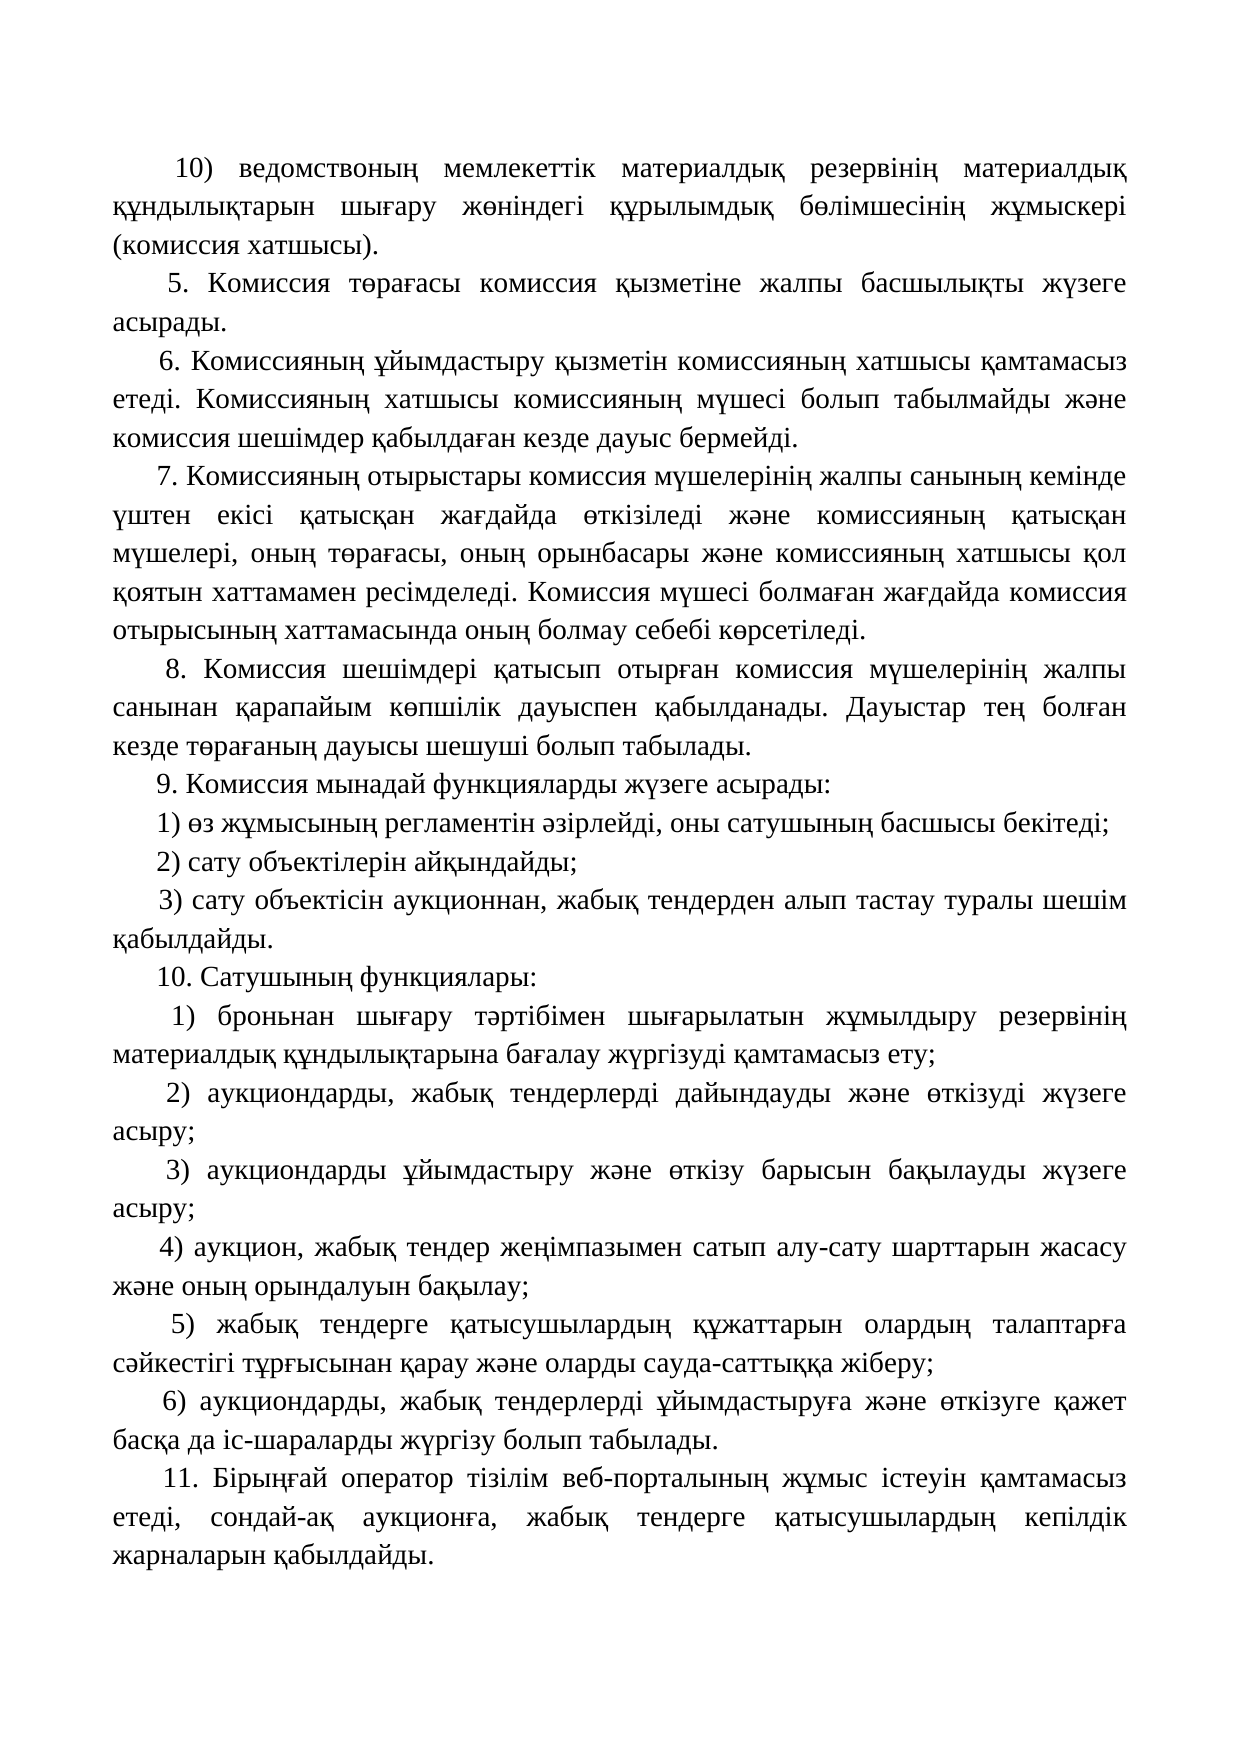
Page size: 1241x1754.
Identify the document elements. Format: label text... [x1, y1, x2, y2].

text 6) аукциондарды, жабық тендерлерді ұйымдастыруға және өткізуге қажет басқа да іс-шараларды жүргізу болып табылады. [112, 1383, 1128, 1455]
text 3) сату объектісін аукционнан, жабық тендерден алып тастау туралы шешім қабылдайды. [112, 882, 1128, 954]
text 2) аукциондарды, жабық тендерлерді дайындауды және өткізуді жүзеге асыру; [112, 1075, 1128, 1147]
text 10) ведомствоның мемлекеттік материалдық резервінің материалдық құндылықтарын шығару жөніндегі құрылымдық бөлімшесінің жұмыскері (комиссия хатшысы). [112, 150, 1128, 261]
text 6. Комиссияның ұйымдастыру қызметін комиссияның хатшысы қамтамасыз етеді. Комиссияның хатшысы комиссияның мүшесі болып табылмайды және комиссия шешімдер қабылдаған кезде дауыс бермейді. [112, 343, 1128, 453]
text 1) броньнан шығару тәртібімен шығарылатын жұмылдыру резервінің материалдық құндылықтарына бағалау жүргізуді қамтамасыз ету; [112, 998, 1128, 1070]
text 10. Сатушының функциялары: [112, 959, 1128, 993]
text 1) өз жұмысының регламентiн әзiрлейдi, оны сатушының басшысы бекітеді; [112, 805, 1128, 839]
text 5) жабық тендерге қатысушылардың құжаттарын олардың талаптарға сәйкестігі тұрғысынан қарау және оларды сауда-саттыққа жіберу; [112, 1306, 1128, 1378]
text 3) аукциондарды ұйымдастыру және өткізу барысын бақылауды жүзеге асыру; [112, 1152, 1128, 1224]
text 2) сату объектілерін айқындайды; [112, 844, 1128, 877]
text 4) аукцион, жабық тендер жеңімпазымен сатып алу-сату шарттарын жасасу және оның орындалуын бақылау; [112, 1229, 1128, 1301]
text 5. Комиссия төрағасы комиссия қызметіне жалпы басшылықты жүзеге асырады. [112, 266, 1128, 338]
text 7. Комиссияның отырыстары комиссия мүшелерінің жалпы санының кемінде үштен екісі қатысқан жағдайда өткізіледі және комиссияның қатысқан мүшелері, оның төрағасы, оның орынбасары және комиссияның хатшысы қол қоятын хаттамамен ресімделеді. Комиссия мүшесі болмаған жағдайда комиссия отырысының хаттамасында оның болмау себебі көрсетіледі. [112, 458, 1128, 646]
text 8. Комиссия шешімдері қатысып отырған комиссия мүшелерінің жалпы санынан қарапайым көпшілік дауыспен қабылданады. Дауыстар тең болған кезде төрағаның дауысы шешуші болып табылады. [112, 651, 1128, 762]
text 11. Бірыңғай оператор тізілім веб-порталының жұмыс істеуін қамтамасыз етеді, сондай-ақ аукционға, жабық тендерге қатысушылардың кепілдік жарналарын қабылдайды. [112, 1460, 1128, 1571]
text 9. Комиссия мынадай функцияларды жүзеге асырады: [112, 767, 1128, 800]
